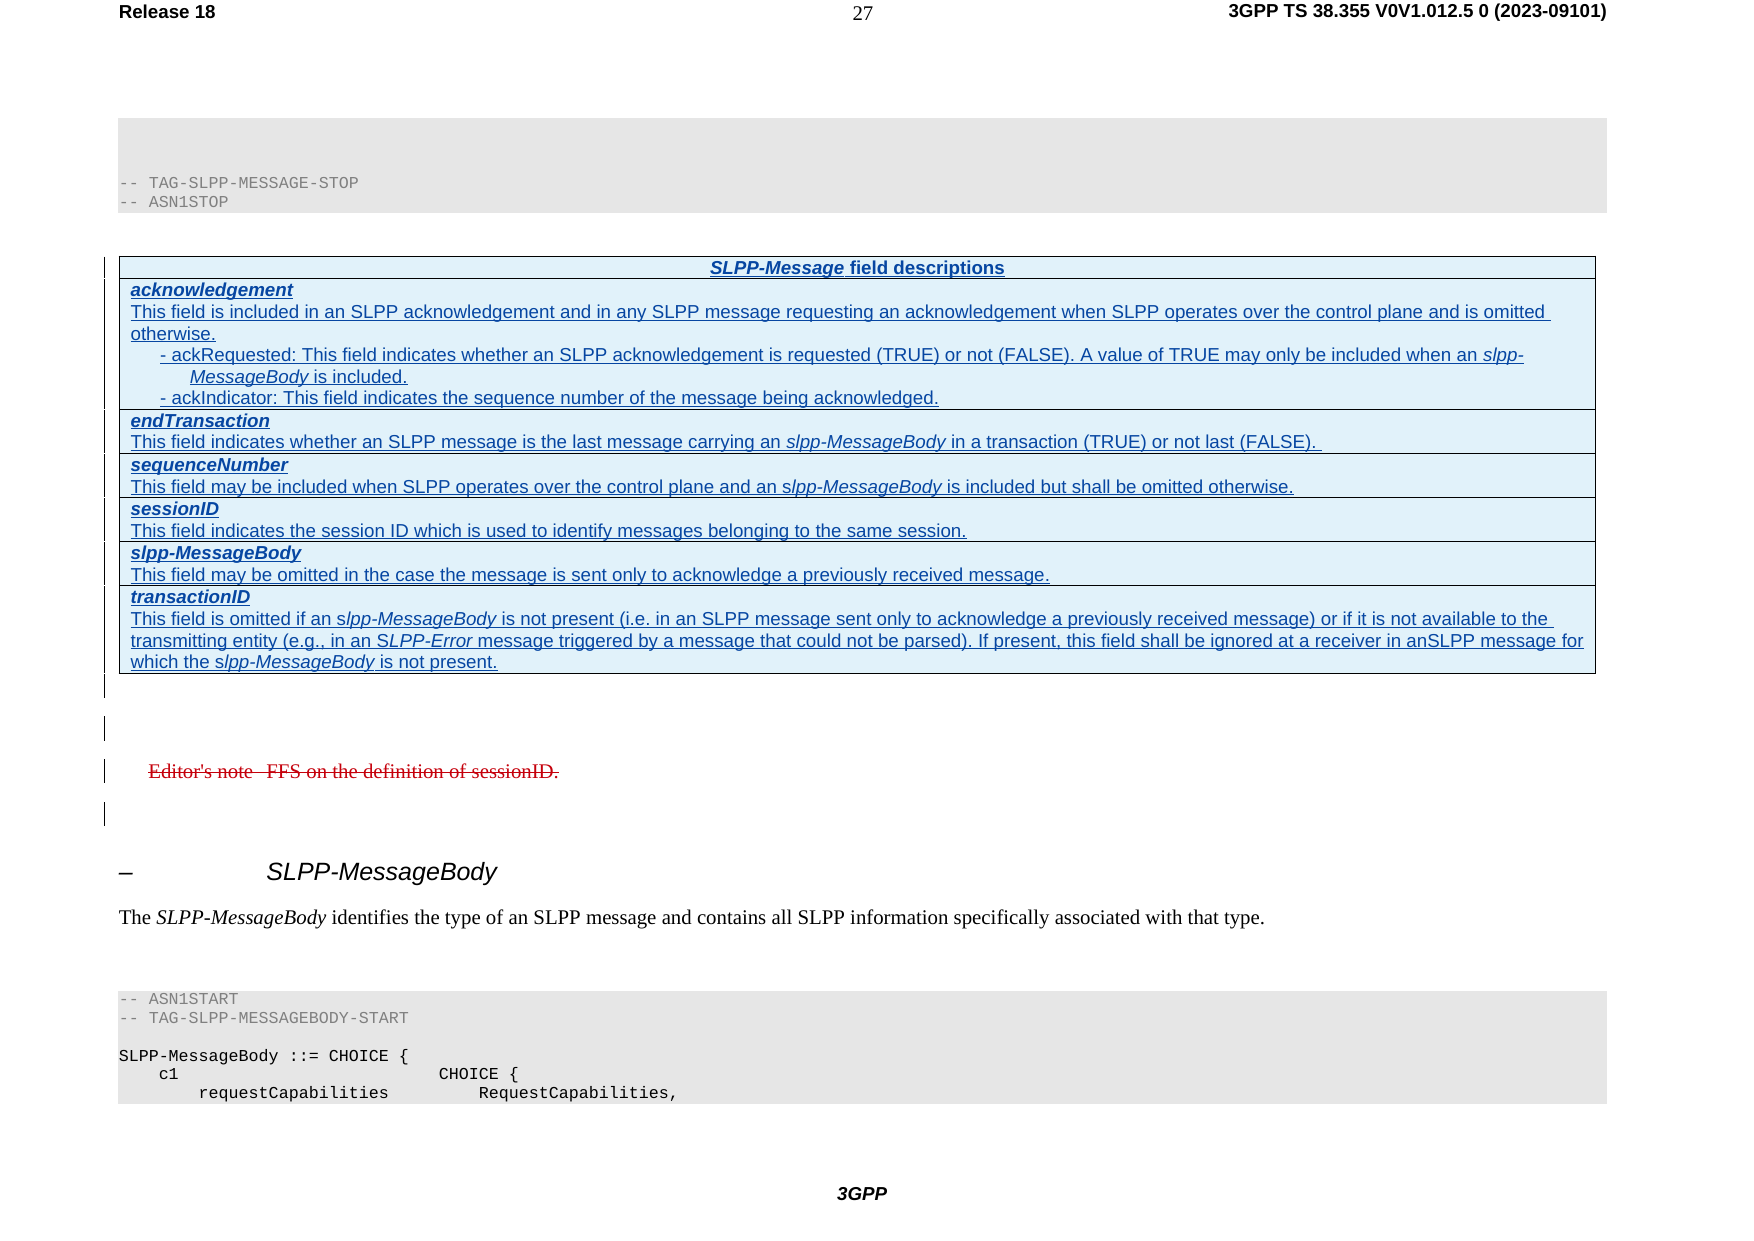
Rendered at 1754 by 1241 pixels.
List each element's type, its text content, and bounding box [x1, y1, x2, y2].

text requestCapabilities RequestCapabilities, [118, 1085, 1607, 1104]
text -- ASN1STOP [118, 194, 1607, 213]
text -- TAG-SLPP-MESSAGEBODY-START [118, 1009, 1607, 1028]
text The SLPP-MessageBody identifies the type of an SLPP message and contains all SLPP information specifically associated with that type. [118, 905, 1607, 929]
text SLPP-MessageBody ::= CHOICE { [118, 1047, 1607, 1066]
text -- ASN1START [118, 991, 1607, 1009]
text -- TAG-SLPP-MESSAGE-STOP [118, 175, 1607, 194]
text c1 CHOICE { [118, 1066, 1607, 1085]
subtitle – SLPP-MessageBody [118, 857, 1607, 886]
